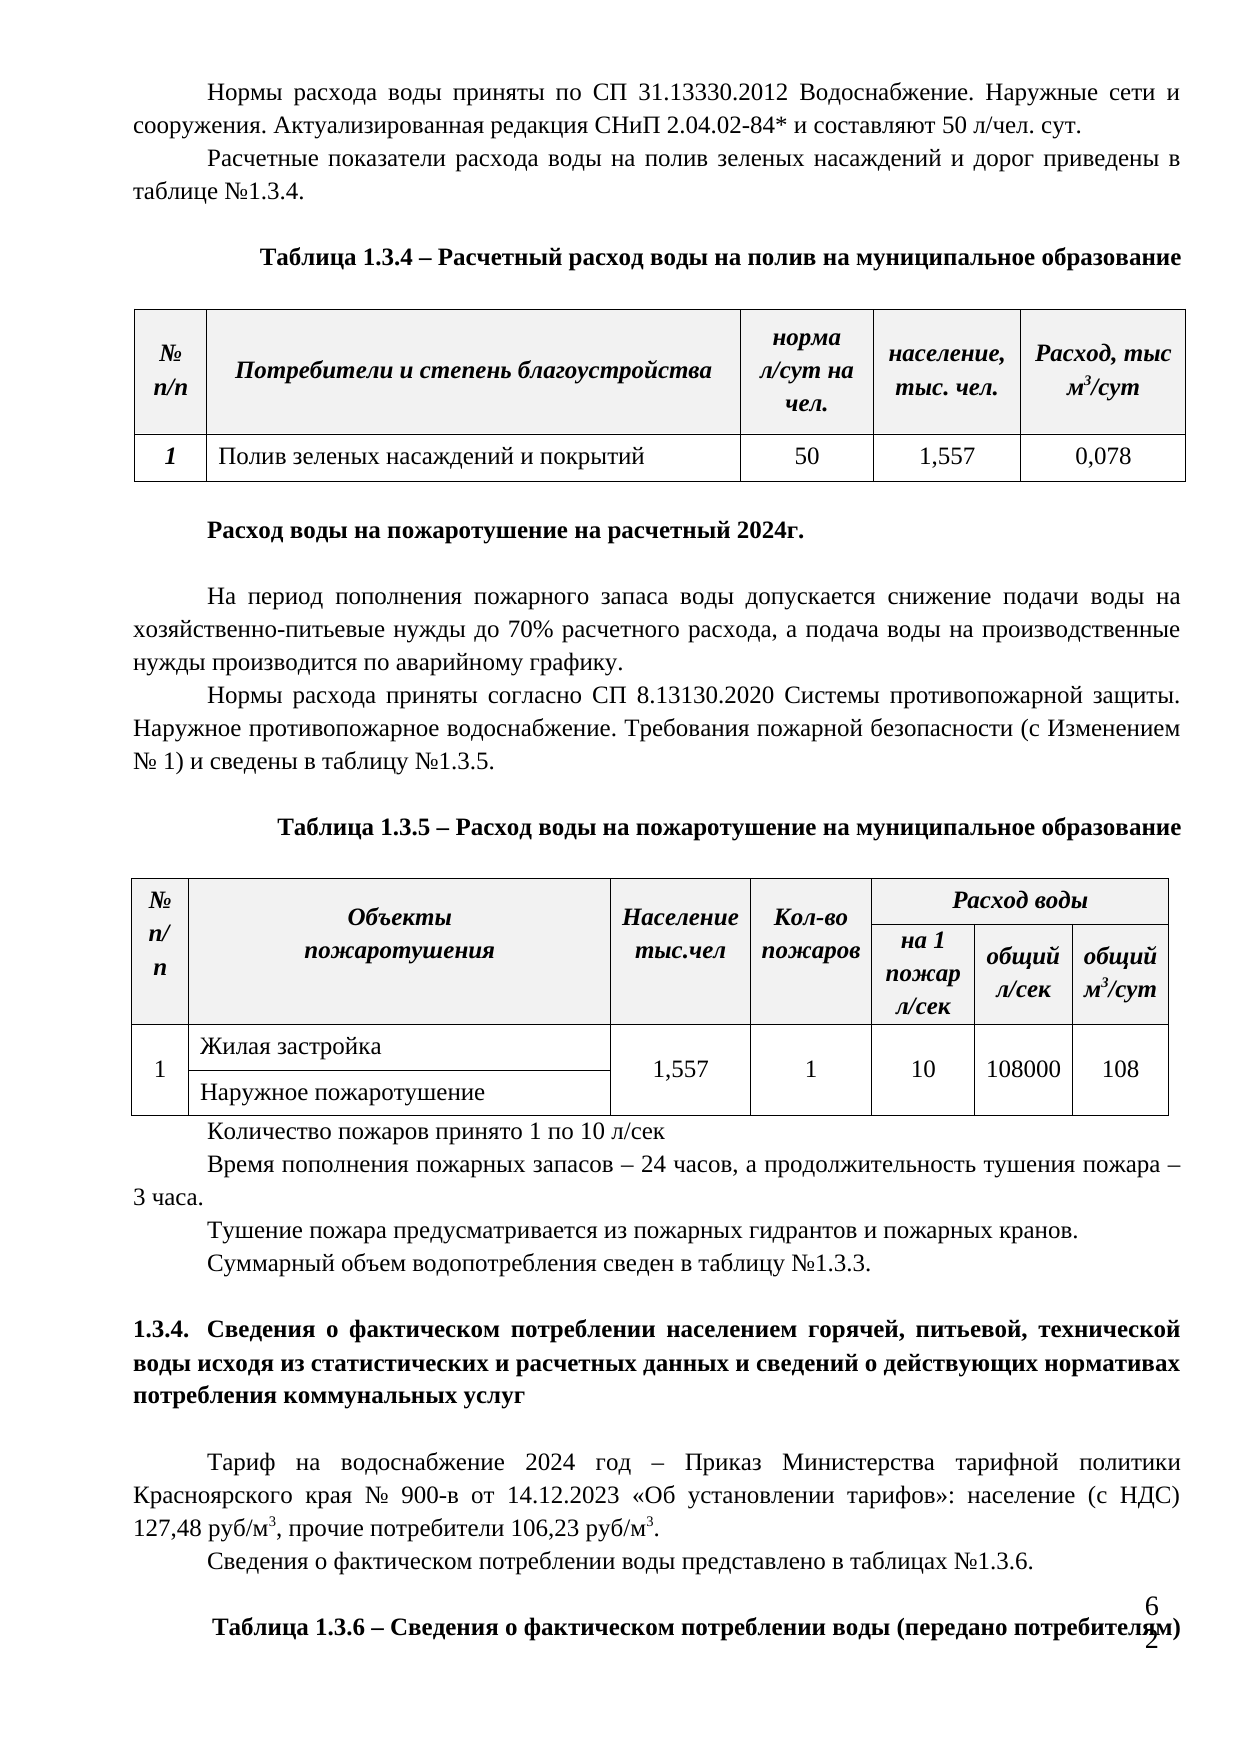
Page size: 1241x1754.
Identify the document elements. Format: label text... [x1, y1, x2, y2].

table_cell 50 [741, 435, 873, 481]
table_cell 1 [135, 435, 206, 481]
table_cell 1 [751, 1025, 871, 1115]
text Тушение пожара предусматривается из пожарных гидрантов и пожарных кранов. [133, 1216, 1181, 1244]
text Время пополнения пожарных запасов – 24 часов, а продолжительность тушения пожара – 3 часа. [133, 1149, 1181, 1211]
table_cell 1,557 [874, 435, 1020, 481]
table_header Расход, тыс м3/сут [1021, 310, 1185, 433]
text Таблица 1.3.5 – Расход воды на пожаротушение на муниципальное образование [133, 812, 1181, 841]
text Сведения о фактическом потреблении воды представлено в таблицах №1.3.6. [133, 1546, 1181, 1574]
text Количество пожаров принято 1 по 10 л/сек [133, 1116, 1181, 1145]
table_cell общий м3/сут [1073, 925, 1168, 1024]
table_header Расход воды [872, 879, 1168, 924]
text Нормы расхода приняты согласно СП 8.13130.2020 Системы противопожарной защиты. Наружное противопожарное водоснабжение. Требования пожарной безопасности (с Изменением № 1) и сведены в таблицу №1.3.5. [133, 680, 1181, 775]
text Расход воды на пожаротушение на расчетный 2024г. [133, 515, 1181, 544]
table_cell 108000 [975, 1025, 1072, 1115]
table_cell 108 [1073, 1025, 1168, 1115]
table_cell 1,557 [611, 1025, 750, 1115]
table_header Объекты пожаротушения [189, 879, 610, 1024]
table_header Потребители и степень благоустройства [207, 310, 740, 433]
table_header № п/п [135, 310, 206, 433]
table_cell на 1 пожар л/сек [872, 925, 974, 1024]
table_header Кол-во пожаров [751, 879, 871, 1024]
table_cell 0,078 [1021, 435, 1185, 481]
text Расчетные показатели расхода воды на полив зеленых насаждений и дорог приведены в таблице №1.3.4. [133, 143, 1181, 205]
text Суммарный объем водопотребления сведен в таблицу №1.3.3. [133, 1248, 1181, 1277]
text Нормы расхода воды приняты по СП 31.13330.2012 Водоснабжение. Наружные сети и сооружения. Актуализированная редакция СНиП 2.04.02-84* и составляют 50 л/чел. сут. [133, 77, 1181, 139]
table_header норма л/сут на чел. [741, 310, 873, 433]
table_cell Полив зеленых насаждений и покрытий [207, 435, 740, 481]
table_header Население тыс.чел [611, 879, 750, 1024]
table_cell 10 [872, 1025, 974, 1115]
subtitle Сведения о фактическом потреблении населением горячей, питьевой, технической воды исходя из статистических и расчетных данных и сведений о действующих нормативах потребления коммунальных услуг [133, 1314, 1181, 1409]
table_cell Жилая застройка [189, 1025, 610, 1070]
table_cell 1 [132, 1025, 188, 1115]
table_header население, тыс. чел. [874, 310, 1020, 433]
text На период пополнения пожарного запаса воды допускается снижение подачи воды на хозяйственно-питьевые нужды до 70% расчетного расхода, а подача воды на производственные нужды производится по аварийному графику. [133, 581, 1181, 676]
text Тариф на водоснабжение 2024 год – Приказ Министерства тарифной политики Красноярского края № 900-в от 14.12.2023 «Об установлении тарифов»: население (с НДС) 127,48 руб/м3, прочие потребители 106,23 руб/м3. [133, 1447, 1181, 1541]
table_cell общий л/сек [975, 925, 1072, 1024]
text Таблица 1.3.6 – Сведения о фактическом потреблении воды (передано потребителям) [133, 1612, 1181, 1641]
table_header № п/п [132, 879, 188, 1024]
table_cell Наружное пожаротушение [189, 1071, 610, 1115]
text Таблица 1.3.4 – Расчетный расход воды на полив на муниципальное образование [133, 242, 1181, 271]
